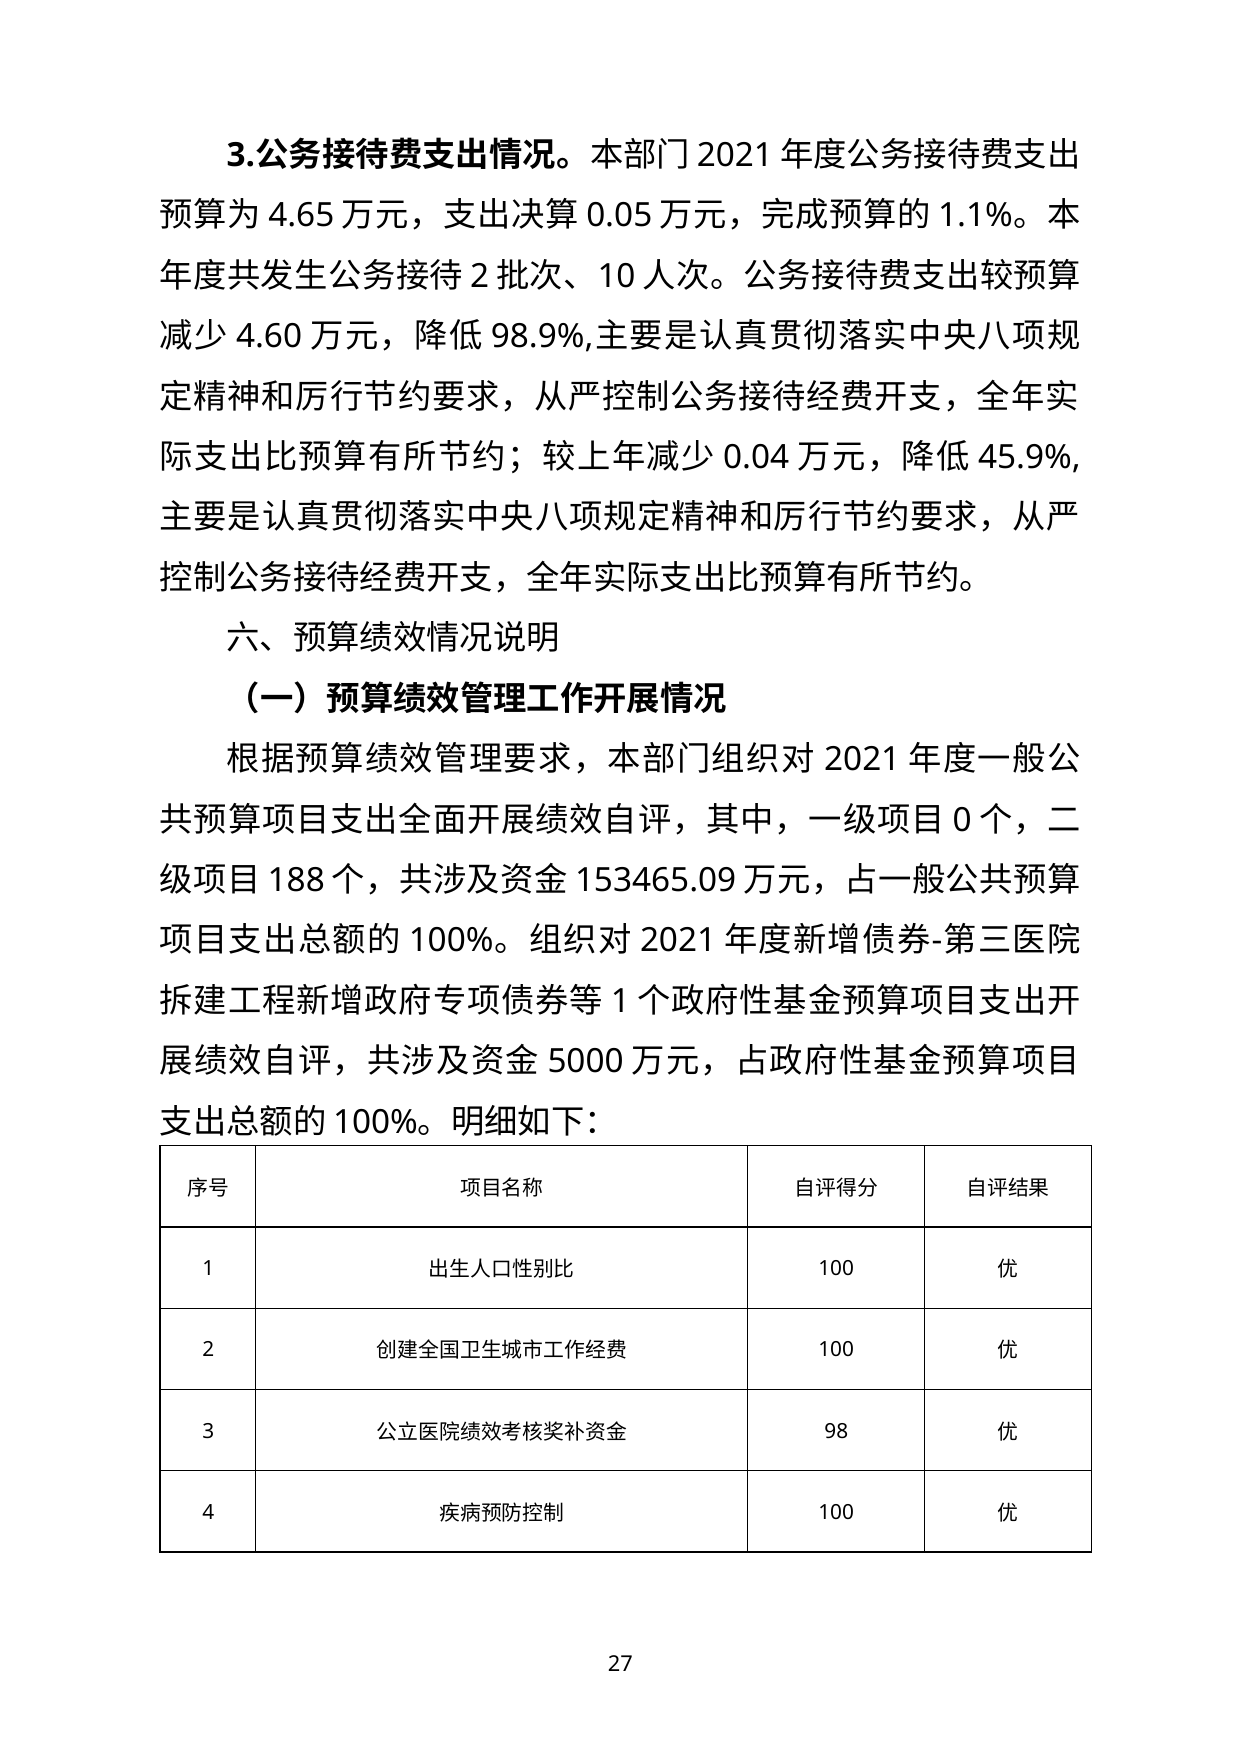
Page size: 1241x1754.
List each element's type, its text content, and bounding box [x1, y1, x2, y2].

table_cell 优 [925, 1390, 1091, 1470]
text 3.公务接待费支出情况。本部门2021年度公务接待费支出预算为4.65万元，支出决算0.05万元，完成预算的1.1%。本年度共发生公务接待2批次、10人次。公务接待费支出较预算减少4.60万元，降低98.9%,主要是认真贯彻落实中央八项规定精神和厉行节约要求，从严控制公务接待经费开支，全年实际支出比预算有所节约；较上年减少0.04万元，降低45.9%,主要是认真贯彻落实中央八项规定精神和厉行节约要求，从严控制公务接待经费开支，全年实际支出比预算有所节约。 [159, 118, 1081, 601]
table_cell 3 [161, 1390, 255, 1470]
table_cell 创建全国卫生城市工作经费 [256, 1309, 747, 1389]
table_cell 优 [925, 1228, 1091, 1308]
table_header 自评得分 [748, 1146, 924, 1226]
table_cell 100 [748, 1471, 924, 1551]
table_cell 4 [161, 1471, 255, 1551]
table_cell 98 [748, 1390, 924, 1470]
table_header 自评结果 [925, 1146, 1091, 1226]
table_cell 公立医院绩效考核奖补资金 [256, 1390, 747, 1470]
text 根据预算绩效管理要求，本部门组织对2021年度一般公共预算项目支出全面开展绩效自评，其中，一级项目0个，二级项目188个，共涉及资金153465.09万元，占一般公共预算项目支出总额的100%。组织对2021年度新增债券-第三医院拆建工程新增政府专项债券等1个政府性基金预算项目支出开展绩效自评，共涉及资金5000万元，占政府性基金预算项目支出总额的100%。明细如下： [159, 722, 1081, 1145]
table_cell 出生人口性别比 [256, 1228, 747, 1308]
text 六、预算绩效情况说明 [159, 601, 1081, 662]
table_cell 优 [925, 1309, 1091, 1389]
table_header 项目名称 [256, 1146, 747, 1226]
table_cell 2 [161, 1309, 255, 1389]
table_cell 优 [925, 1471, 1091, 1551]
table_cell 100 [748, 1309, 924, 1389]
table_header 序号 [161, 1146, 255, 1226]
table_cell 疾病预防控制 [256, 1471, 747, 1551]
table_cell 100 [748, 1228, 924, 1308]
table_cell 1 [161, 1228, 255, 1308]
text （一）预算绩效管理工作开展情况 [159, 662, 1081, 722]
